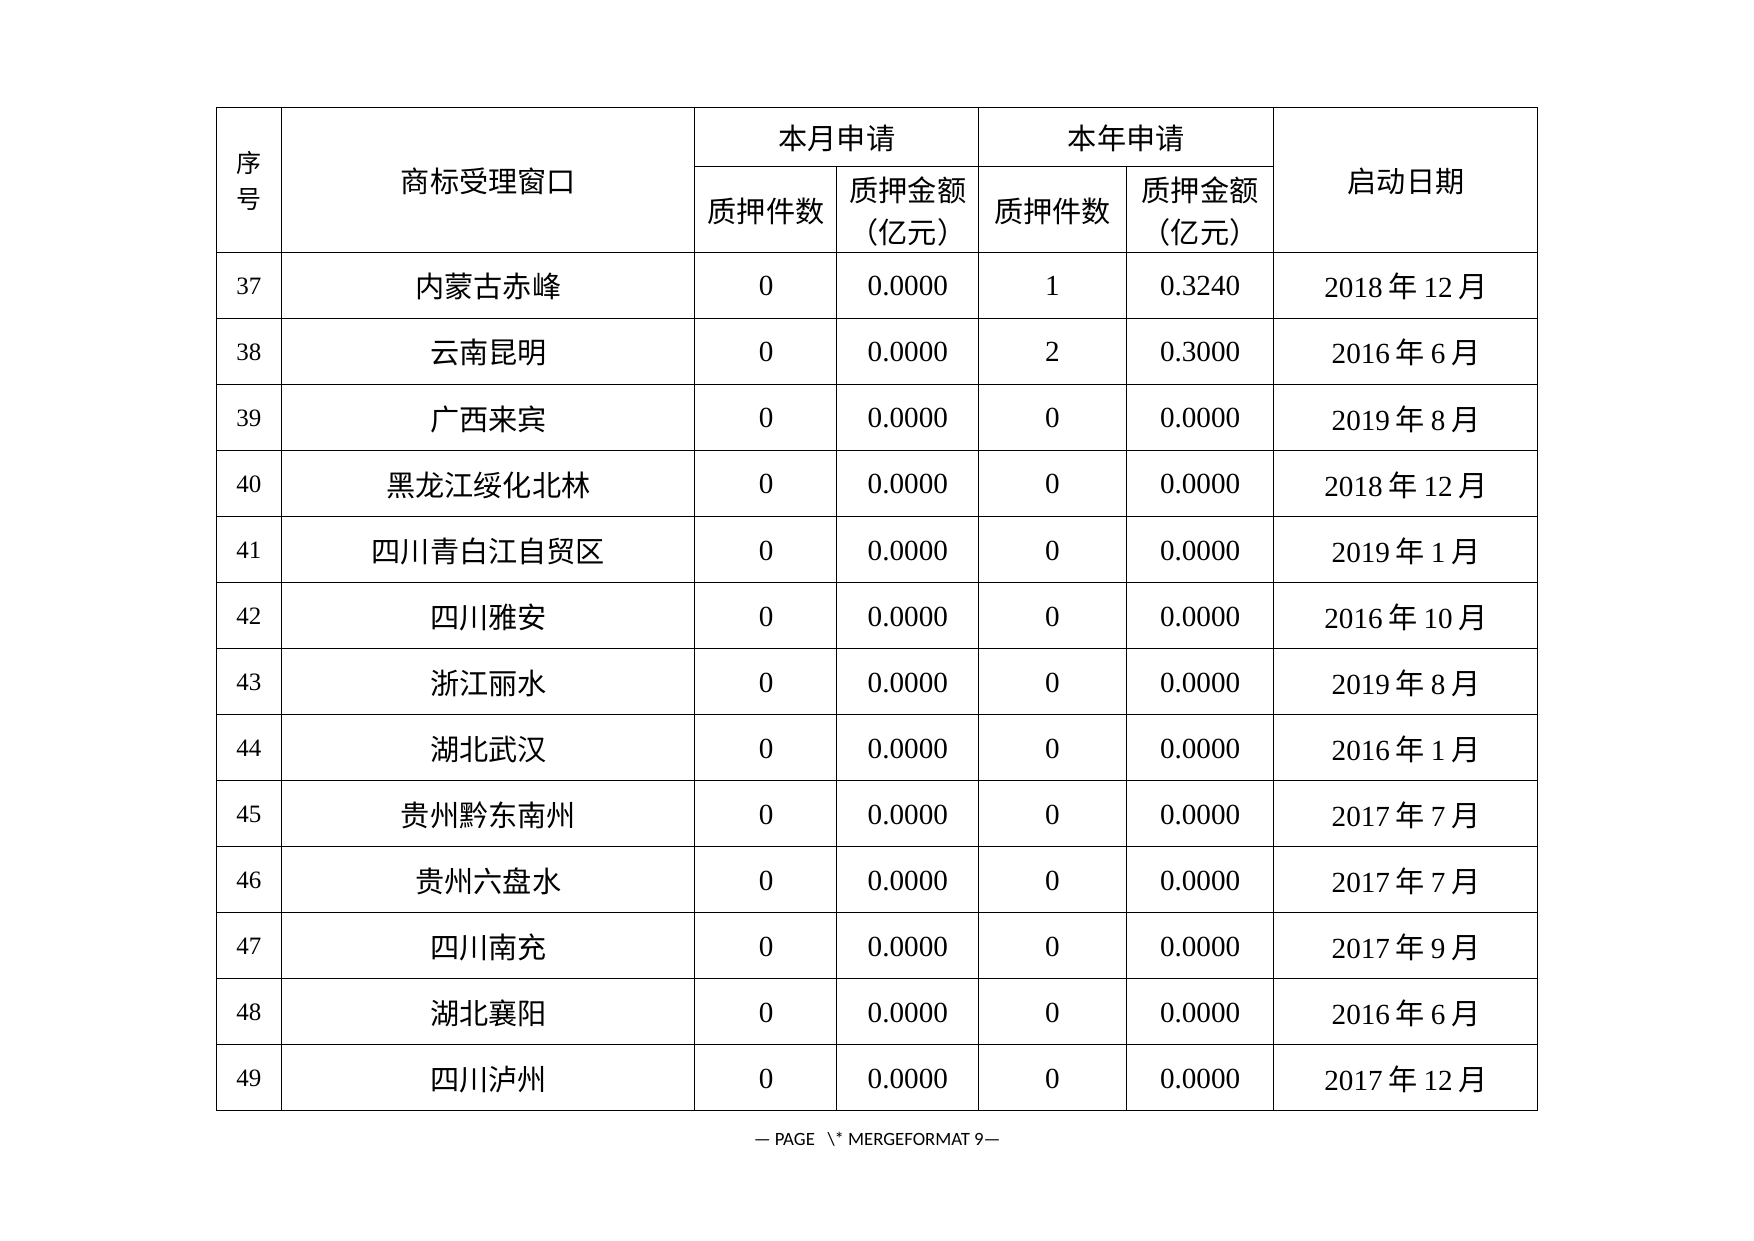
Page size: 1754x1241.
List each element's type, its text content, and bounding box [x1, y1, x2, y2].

table_cell 2016年6月 [1274, 319, 1537, 384]
table_cell 2 [979, 319, 1126, 384]
table_cell 0.0000 [837, 319, 978, 384]
table_cell 0 [695, 913, 836, 978]
table_cell 0.0000 [837, 451, 978, 516]
table_cell 质押件数 [695, 167, 836, 252]
table_cell 质押件数 [979, 167, 1126, 252]
table_cell 0 [979, 979, 1126, 1044]
table_cell 0.0000 [1127, 847, 1273, 912]
table_cell 0 [979, 649, 1126, 714]
table_cell 0 [695, 451, 836, 516]
table_cell 0 [695, 781, 836, 846]
table_cell 0 [695, 847, 836, 912]
table_header 商标受理窗口 [282, 108, 694, 252]
table_cell 0.0000 [1127, 781, 1273, 846]
table_cell 0.0000 [1127, 913, 1273, 978]
table_cell 0.0000 [1127, 1045, 1273, 1110]
table_cell 38 [217, 319, 281, 384]
table_cell 37 [217, 253, 281, 318]
table_header 启动日期 [1274, 108, 1537, 252]
table_cell 0 [695, 649, 836, 714]
table_cell 41 [217, 517, 281, 582]
table_cell 45 [217, 781, 281, 846]
table_cell 49 [217, 1045, 281, 1110]
table_cell 0 [695, 253, 836, 318]
table_cell 四川雅安 [282, 583, 694, 648]
table_cell 0.0000 [837, 913, 978, 978]
table_cell 0 [695, 385, 836, 450]
table_cell 0.0000 [1127, 583, 1273, 648]
table_cell 湖北武汉 [282, 715, 694, 780]
table_cell 0.0000 [837, 385, 978, 450]
table_cell 0 [695, 1045, 836, 1110]
table_cell 0.3000 [1127, 319, 1273, 384]
table_cell 0.0000 [837, 583, 978, 648]
table_cell 贵州六盘水 [282, 847, 694, 912]
table_cell 2017年7月 [1274, 781, 1537, 846]
table_header 序号 [217, 108, 281, 252]
table_cell 0 [979, 1045, 1126, 1110]
table_cell 0 [979, 451, 1126, 516]
table_cell 42 [217, 583, 281, 648]
table_header 本年申请 [979, 108, 1273, 166]
table_cell 2019年8月 [1274, 649, 1537, 714]
table_cell 0 [979, 847, 1126, 912]
table_cell 47 [217, 913, 281, 978]
table_cell 2017年9月 [1274, 913, 1537, 978]
table_cell 黑龙江绥化北林 [282, 451, 694, 516]
table_cell 广西来宾 [282, 385, 694, 450]
table_cell 四川南充 [282, 913, 694, 978]
table_cell 2018年12月 [1274, 451, 1537, 516]
table_cell 0.0000 [837, 847, 978, 912]
table_cell 0 [695, 583, 836, 648]
table_cell 0.0000 [837, 781, 978, 846]
table_cell 0.0000 [837, 517, 978, 582]
table_cell 质押金额（亿元） [1127, 167, 1273, 252]
table_cell 湖北襄阳 [282, 979, 694, 1044]
table_cell 0 [979, 517, 1126, 582]
table_cell 0 [979, 583, 1126, 648]
table_cell 0.0000 [1127, 979, 1273, 1044]
table_cell 2019年8月 [1274, 385, 1537, 450]
table_cell 39 [217, 385, 281, 450]
table_cell 质押金额（亿元） [837, 167, 978, 252]
table_cell 0 [695, 979, 836, 1044]
table_cell 2017年12月 [1274, 1045, 1537, 1110]
table_cell 0.0000 [837, 979, 978, 1044]
table_header 本月申请 [695, 108, 978, 166]
table_cell 0.0000 [837, 1045, 978, 1110]
table_cell 0 [979, 781, 1126, 846]
table_cell 0.0000 [1127, 649, 1273, 714]
table_cell 1 [979, 253, 1126, 318]
table_cell 0 [979, 913, 1126, 978]
table_cell 0.0000 [1127, 385, 1273, 450]
table_cell 0.0000 [1127, 715, 1273, 780]
table_cell 0.0000 [837, 715, 978, 780]
table_cell 0 [979, 715, 1126, 780]
table_cell 0.0000 [1127, 517, 1273, 582]
table_cell 2016年6月 [1274, 979, 1537, 1044]
table_cell 内蒙古赤峰 [282, 253, 694, 318]
table_cell 0.0000 [837, 649, 978, 714]
table_cell 浙江丽水 [282, 649, 694, 714]
table_cell 2016年1月 [1274, 715, 1537, 780]
table_cell 40 [217, 451, 281, 516]
table_cell 2018年12月 [1274, 253, 1537, 318]
table_cell 0.0000 [837, 253, 978, 318]
table_cell 四川泸州 [282, 1045, 694, 1110]
table_cell 46 [217, 847, 281, 912]
table_cell 2016年10月 [1274, 583, 1537, 648]
table_cell 云南昆明 [282, 319, 694, 384]
table_cell 0 [695, 517, 836, 582]
table_cell 44 [217, 715, 281, 780]
table_cell 0 [695, 715, 836, 780]
table_cell 0 [695, 319, 836, 384]
table_cell 贵州黔东南州 [282, 781, 694, 846]
table_cell 2017年7月 [1274, 847, 1537, 912]
table_cell 48 [217, 979, 281, 1044]
table_cell 0.3240 [1127, 253, 1273, 318]
table_cell 43 [217, 649, 281, 714]
table_cell 0.0000 [1127, 451, 1273, 516]
table_cell 四川青白江自贸区 [282, 517, 694, 582]
table_cell 2019年1月 [1274, 517, 1537, 582]
table_cell 0 [979, 385, 1126, 450]
